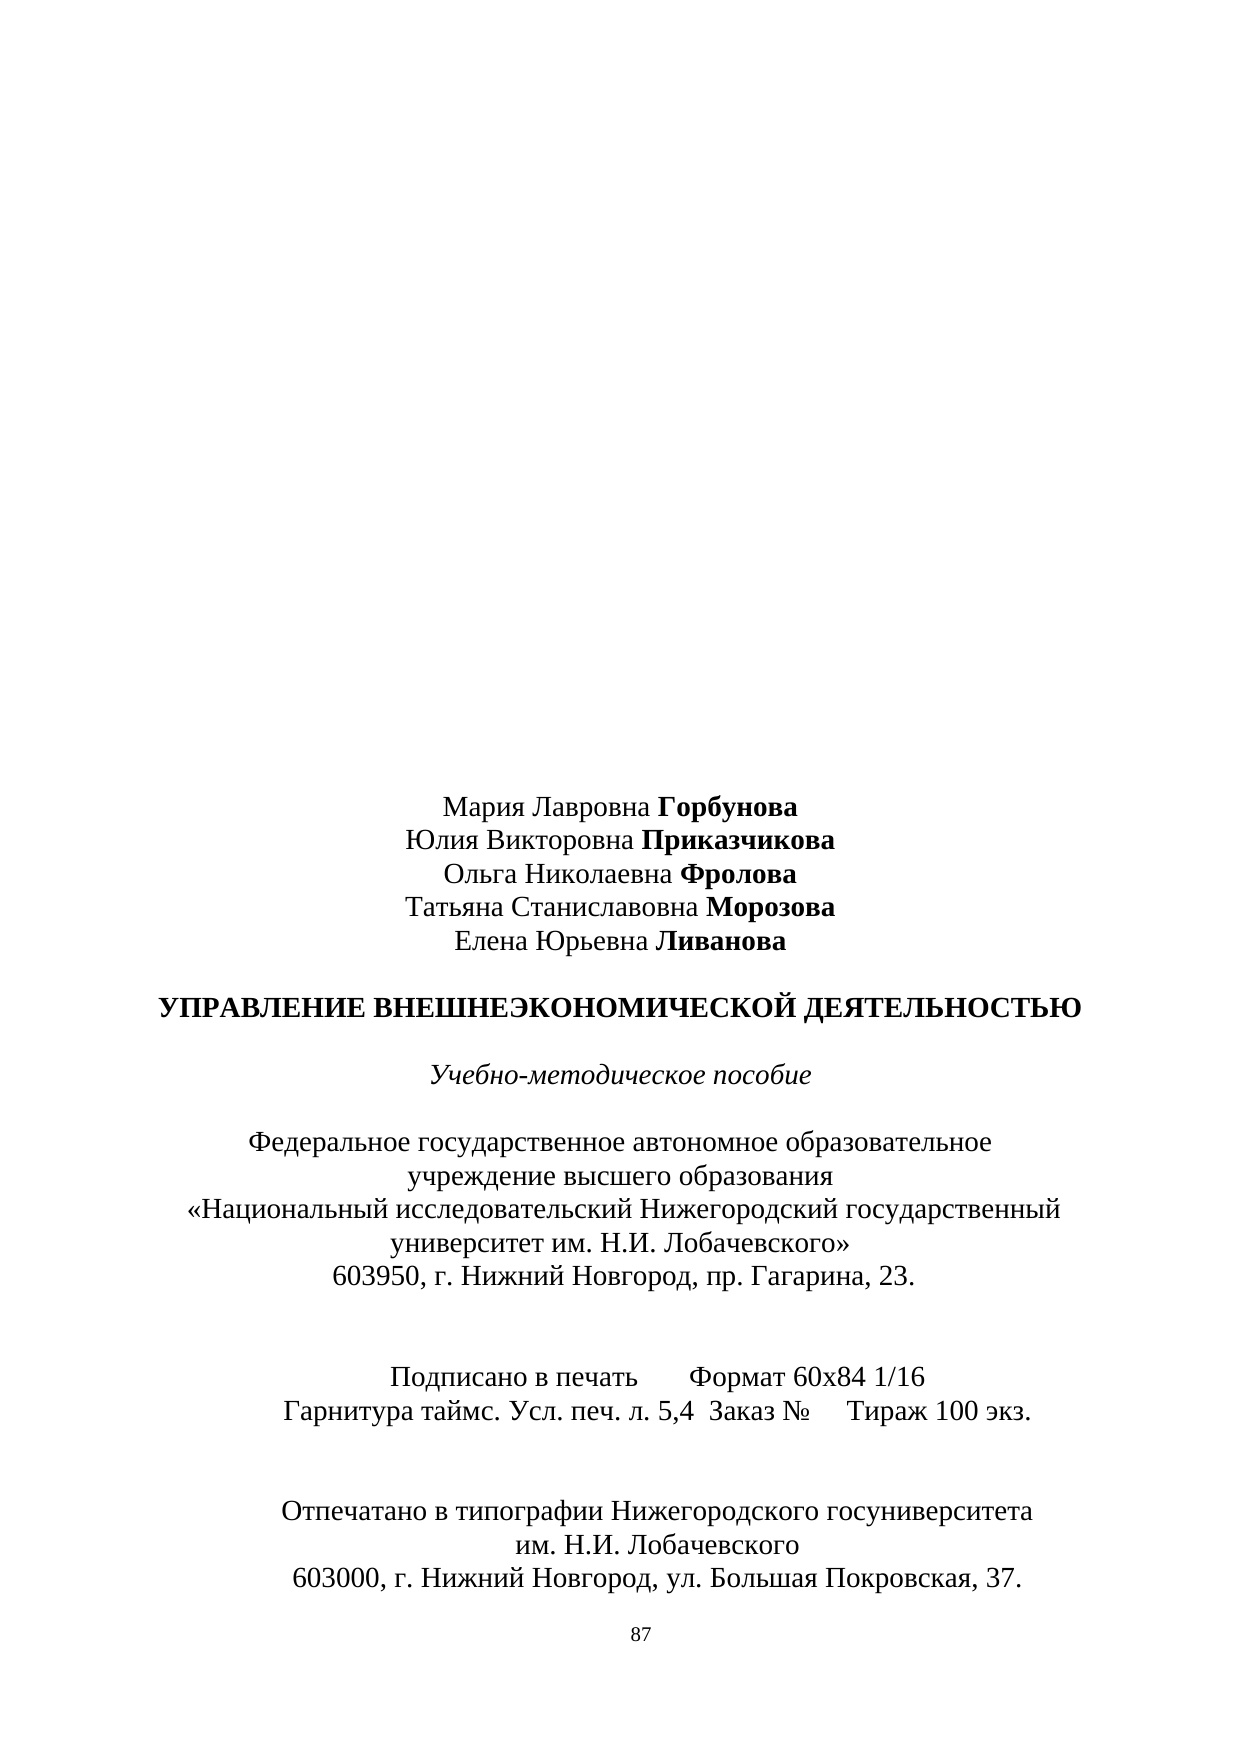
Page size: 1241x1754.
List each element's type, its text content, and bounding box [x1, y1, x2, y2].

text Гарнитура таймс. Усл. печ. л. 5,4 Заказ № Тираж 100 экз. [192, 1393, 1122, 1426]
text учреждение высшего образования [118, 1158, 1122, 1191]
text Мария Лавровна Горбунова [118, 789, 1122, 822]
text Юлия Викторовна Приказчикова [118, 822, 1122, 856]
text УПРАВЛЕНИЕ ВНЕШНЕЭКОНОМИЧЕСКОЙ ДЕЯТЕЛЬНОСТЬЮ [118, 990, 1122, 1024]
text 603000, г. Нижний Новгород, ул. Большая Покровская, 37. [192, 1560, 1122, 1594]
text Ольга Николаевна Фролова [118, 856, 1122, 889]
text Учебно-методическое пособие [118, 1057, 1122, 1091]
text им. Н.И. Лобачевского [192, 1527, 1122, 1560]
text Отпечатано в типографии Нижегородского госуниверситета [192, 1493, 1122, 1527]
text Федеральное государственное автономное образовательное [118, 1124, 1122, 1158]
text 603950, г. Нижний Новгород, пр. Гагарина, 23. [118, 1258, 1122, 1292]
text Елена Юрьевна Ливанова [118, 923, 1122, 957]
text Татьяна Станиславовна Морозова [118, 889, 1122, 923]
text Подписано в печать Формат 60х84 1/16 [192, 1359, 1122, 1393]
text «Национальный исследовательский Нижегородский государственный университет им. Н.И. Лобачевского» [118, 1191, 1122, 1258]
